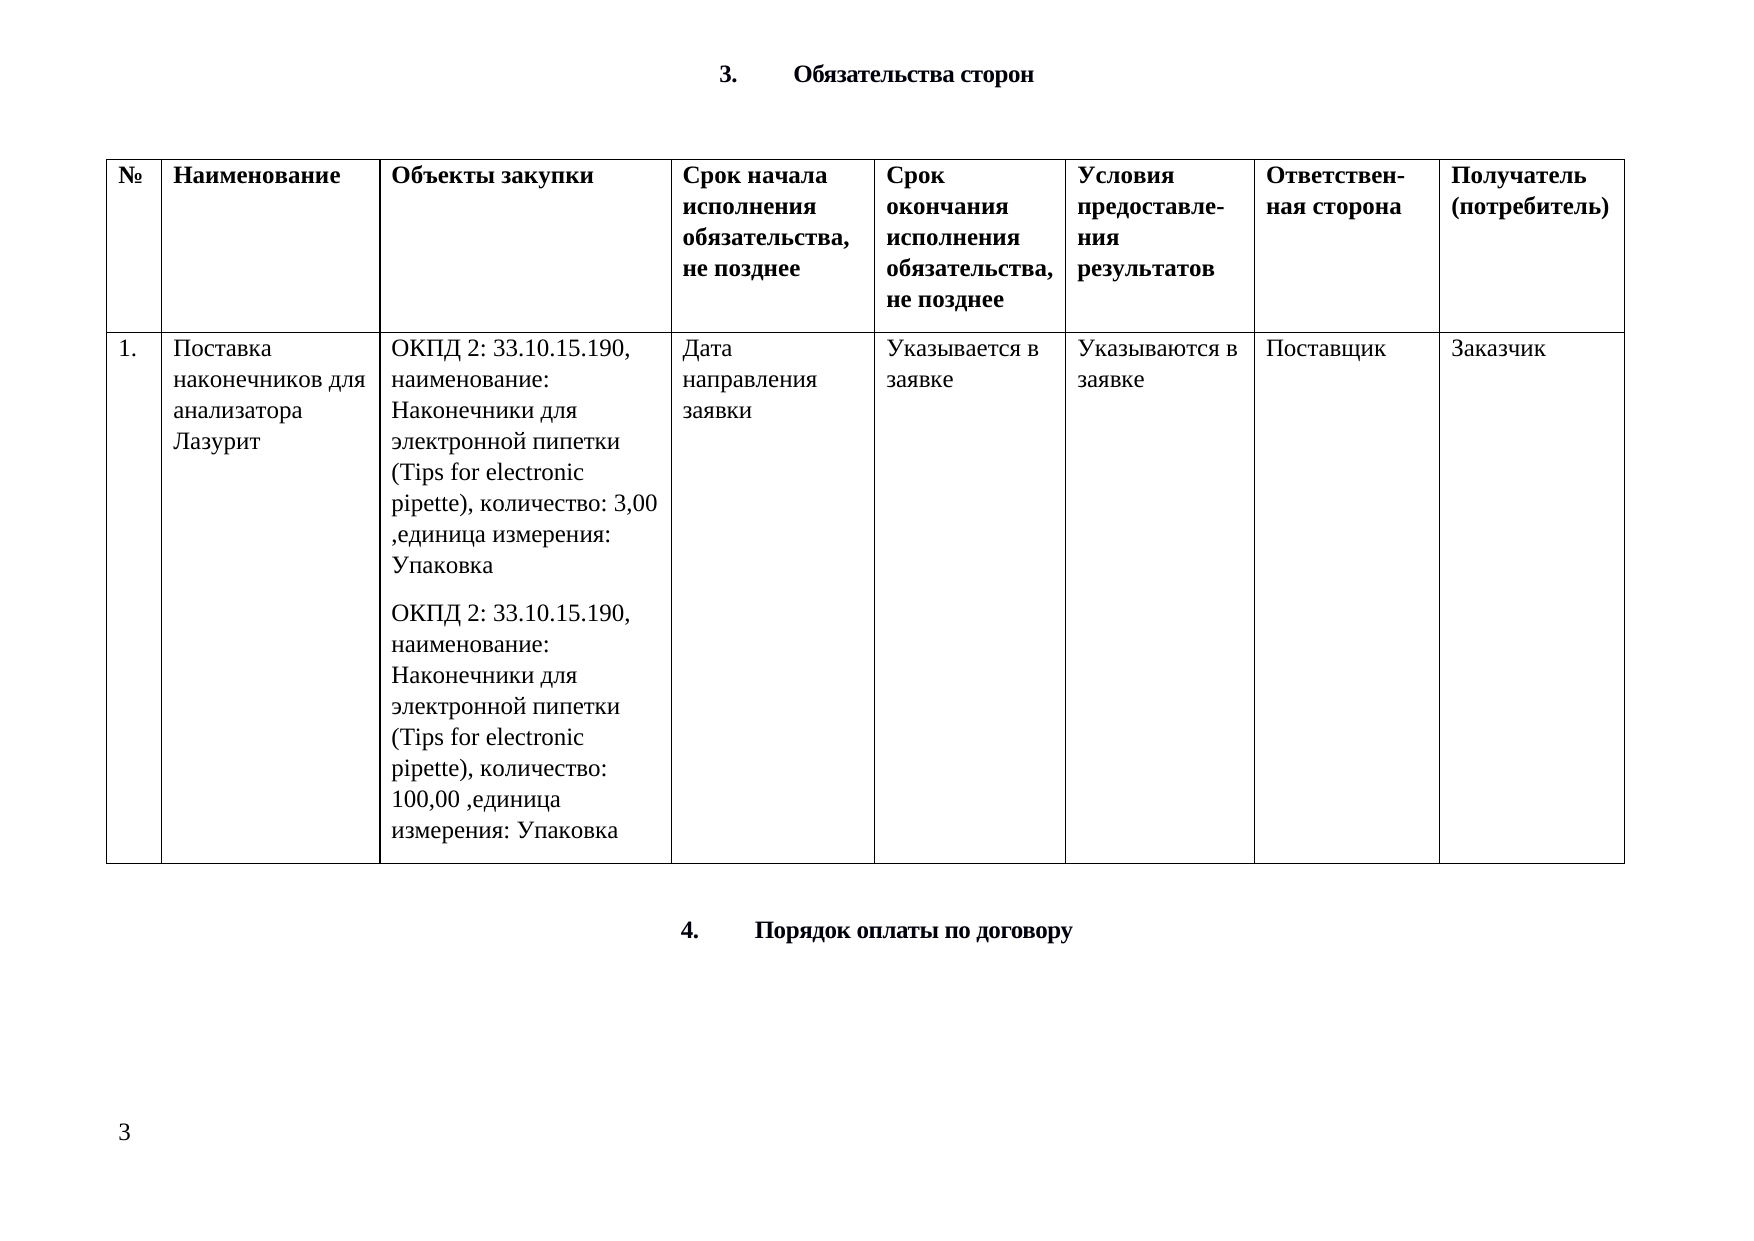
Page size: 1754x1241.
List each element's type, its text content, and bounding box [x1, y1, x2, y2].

table_header Условия предоставле-ния результатов [1066, 160, 1254, 332]
table_header Наименование [162, 160, 379, 332]
table_cell Поставщик [1255, 333, 1439, 863]
table_header Получатель (потребитель) [1440, 160, 1624, 332]
table_header Срок начала исполнения обязательства, не позднее [672, 160, 874, 332]
table_cell [107, 333, 161, 863]
table_cell Заказчик [1440, 333, 1624, 863]
table_cell Указывается в заявке [875, 333, 1065, 863]
subtitle Обязательства сторон [118, 59, 1636, 88]
table_header Срок окончания исполнения обязательства, не позднее [875, 160, 1065, 332]
table_cell Указываются в заявке [1066, 333, 1254, 863]
subtitle Порядок оплаты по договору [118, 916, 1636, 944]
table_cell Поставка наконечников для анализатора Лазурит [162, 333, 379, 863]
table_cell ОКПД 2: 33.10.15.190, наименование: Наконечники для электронной пипетки (Tips for electronic pipette), количество: 3,00 ,единица измерения: Упаковка ОКПД 2: 33.10.15.190, наименование: Наконечники для электронной пипетки (Tips for electronic pipette), количество: 100,00 ,единица измерения: Упаковка [381, 333, 671, 863]
table_header Ответствен-ная сторона [1255, 160, 1439, 332]
table_header № [107, 160, 161, 332]
table_cell Дата направления заявки [672, 333, 874, 863]
table_header Объекты закупки [381, 160, 671, 332]
